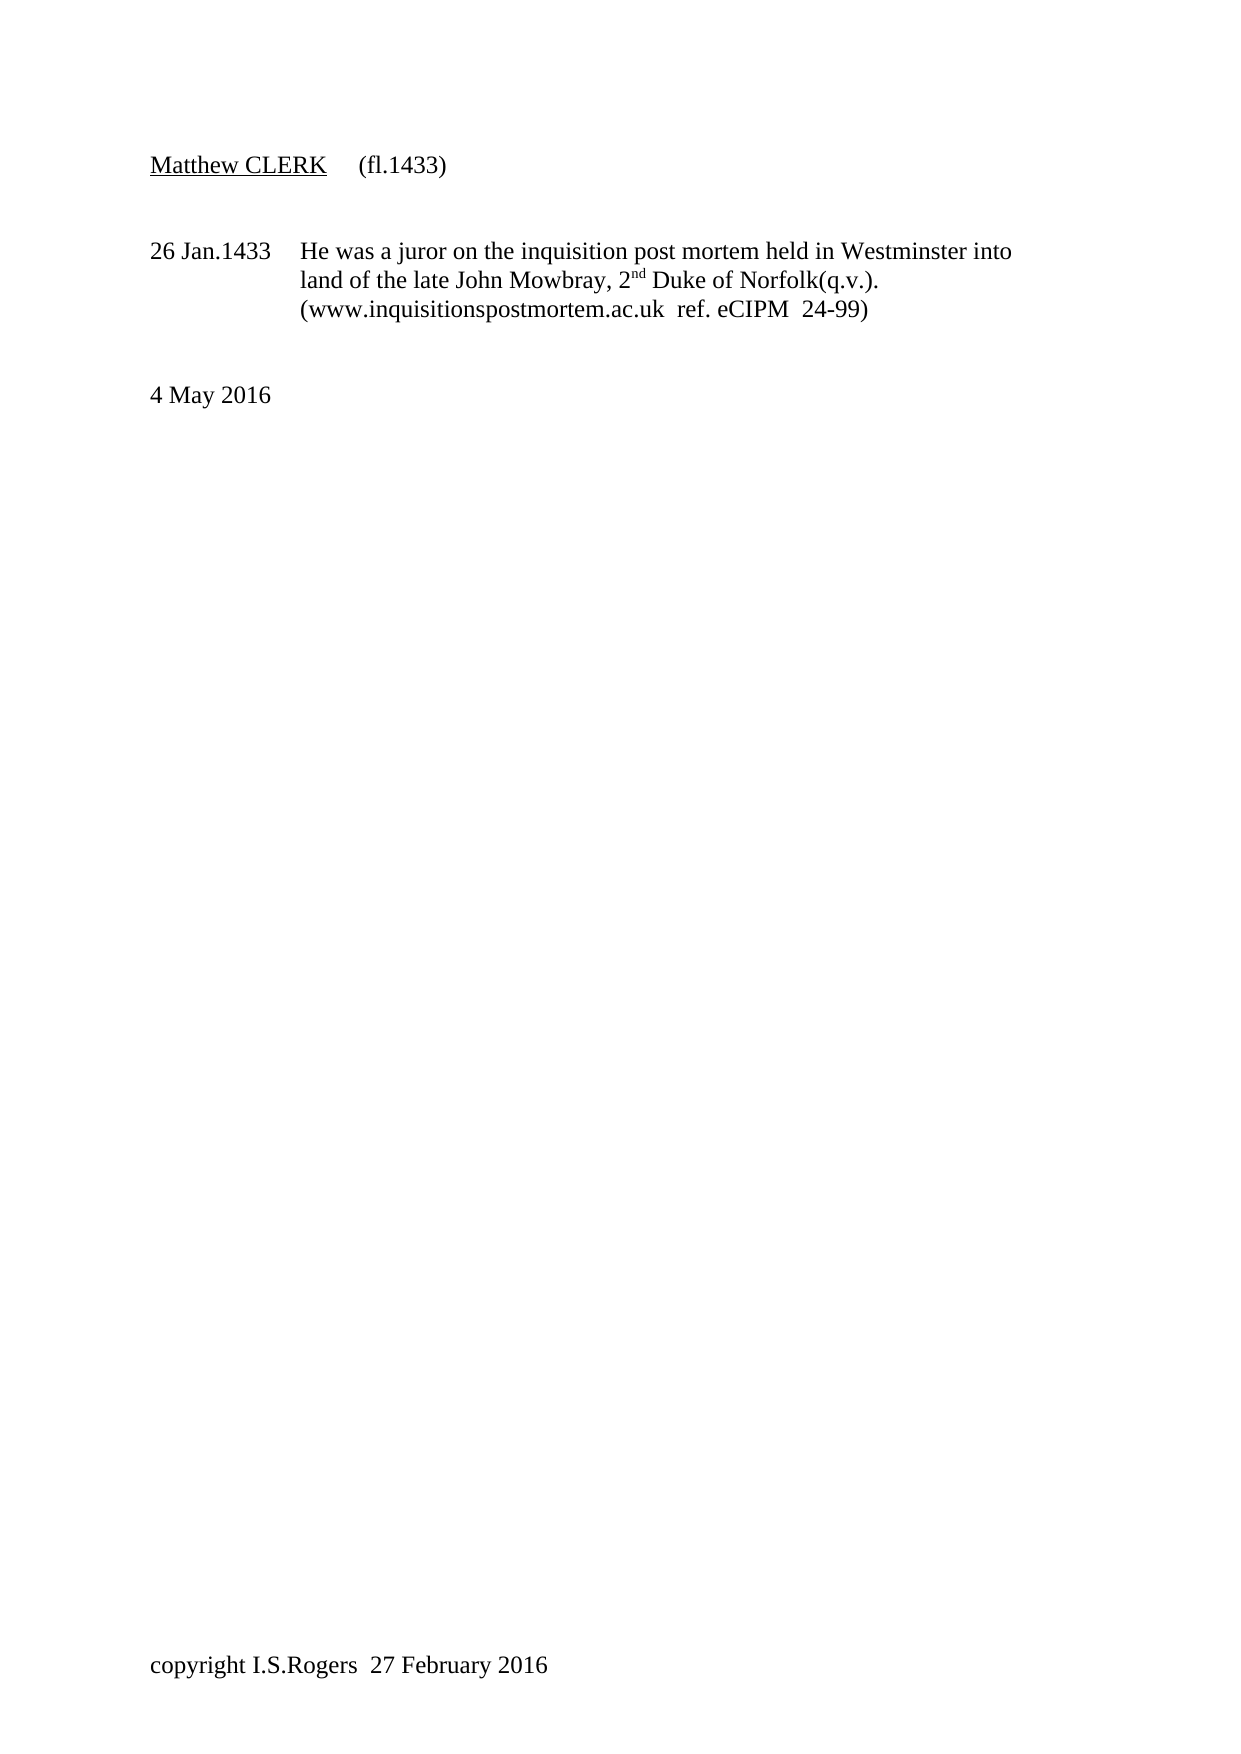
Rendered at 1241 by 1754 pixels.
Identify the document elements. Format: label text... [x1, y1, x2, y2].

text (www.inquisitionspostmortem.ac.uk ref. eCIPM 24-99) [150, 294, 1090, 322]
text land of the late John Mowbray, 2nd Duke of Norfolk(q.v.). [150, 265, 1090, 294]
text 4 May 2016 [150, 380, 1090, 409]
text 26 Jan.1433 He was a juror on the inquisition post mortem held in Westminster into [150, 236, 1090, 265]
text Matthew CLERK (fl.1433) [150, 150, 1090, 179]
